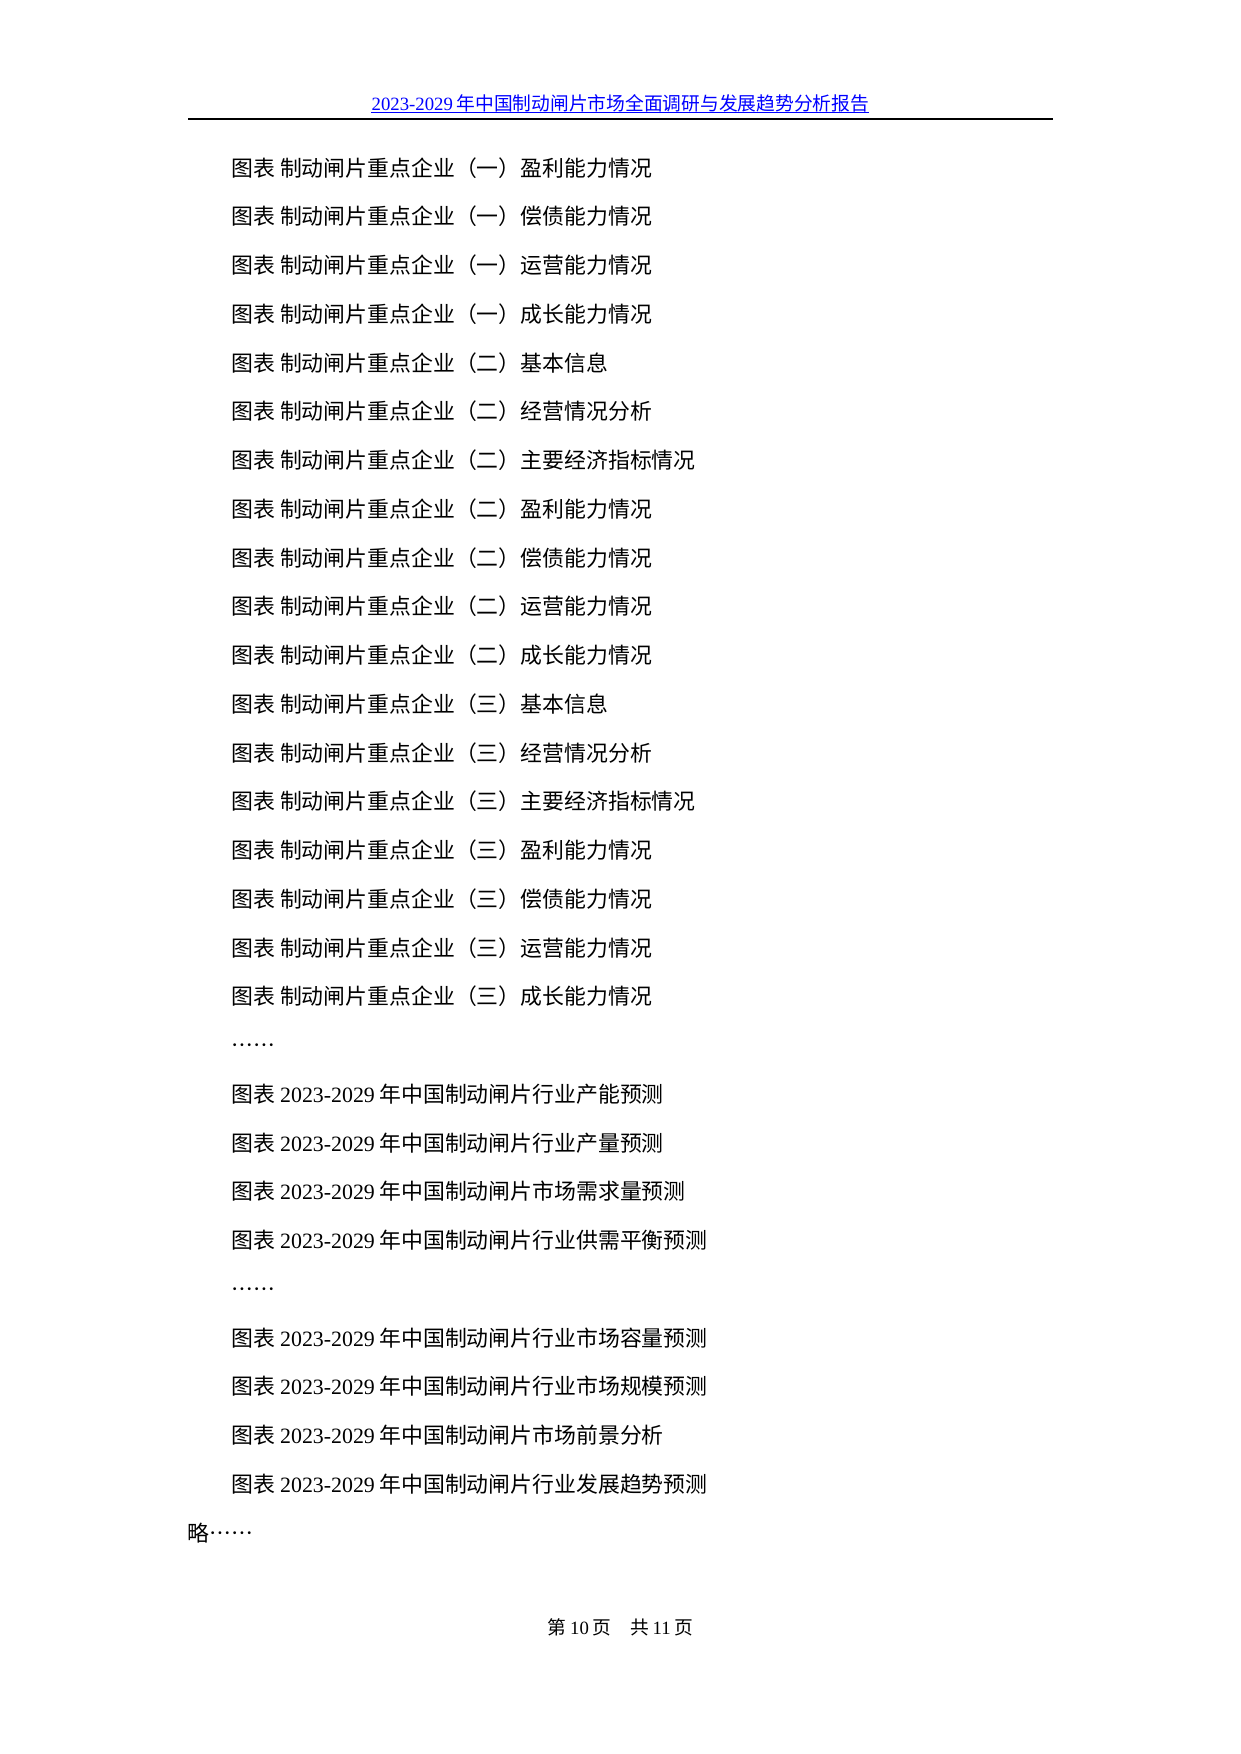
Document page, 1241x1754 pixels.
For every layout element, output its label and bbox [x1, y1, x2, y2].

text [187, 150, 1053, 1548]
